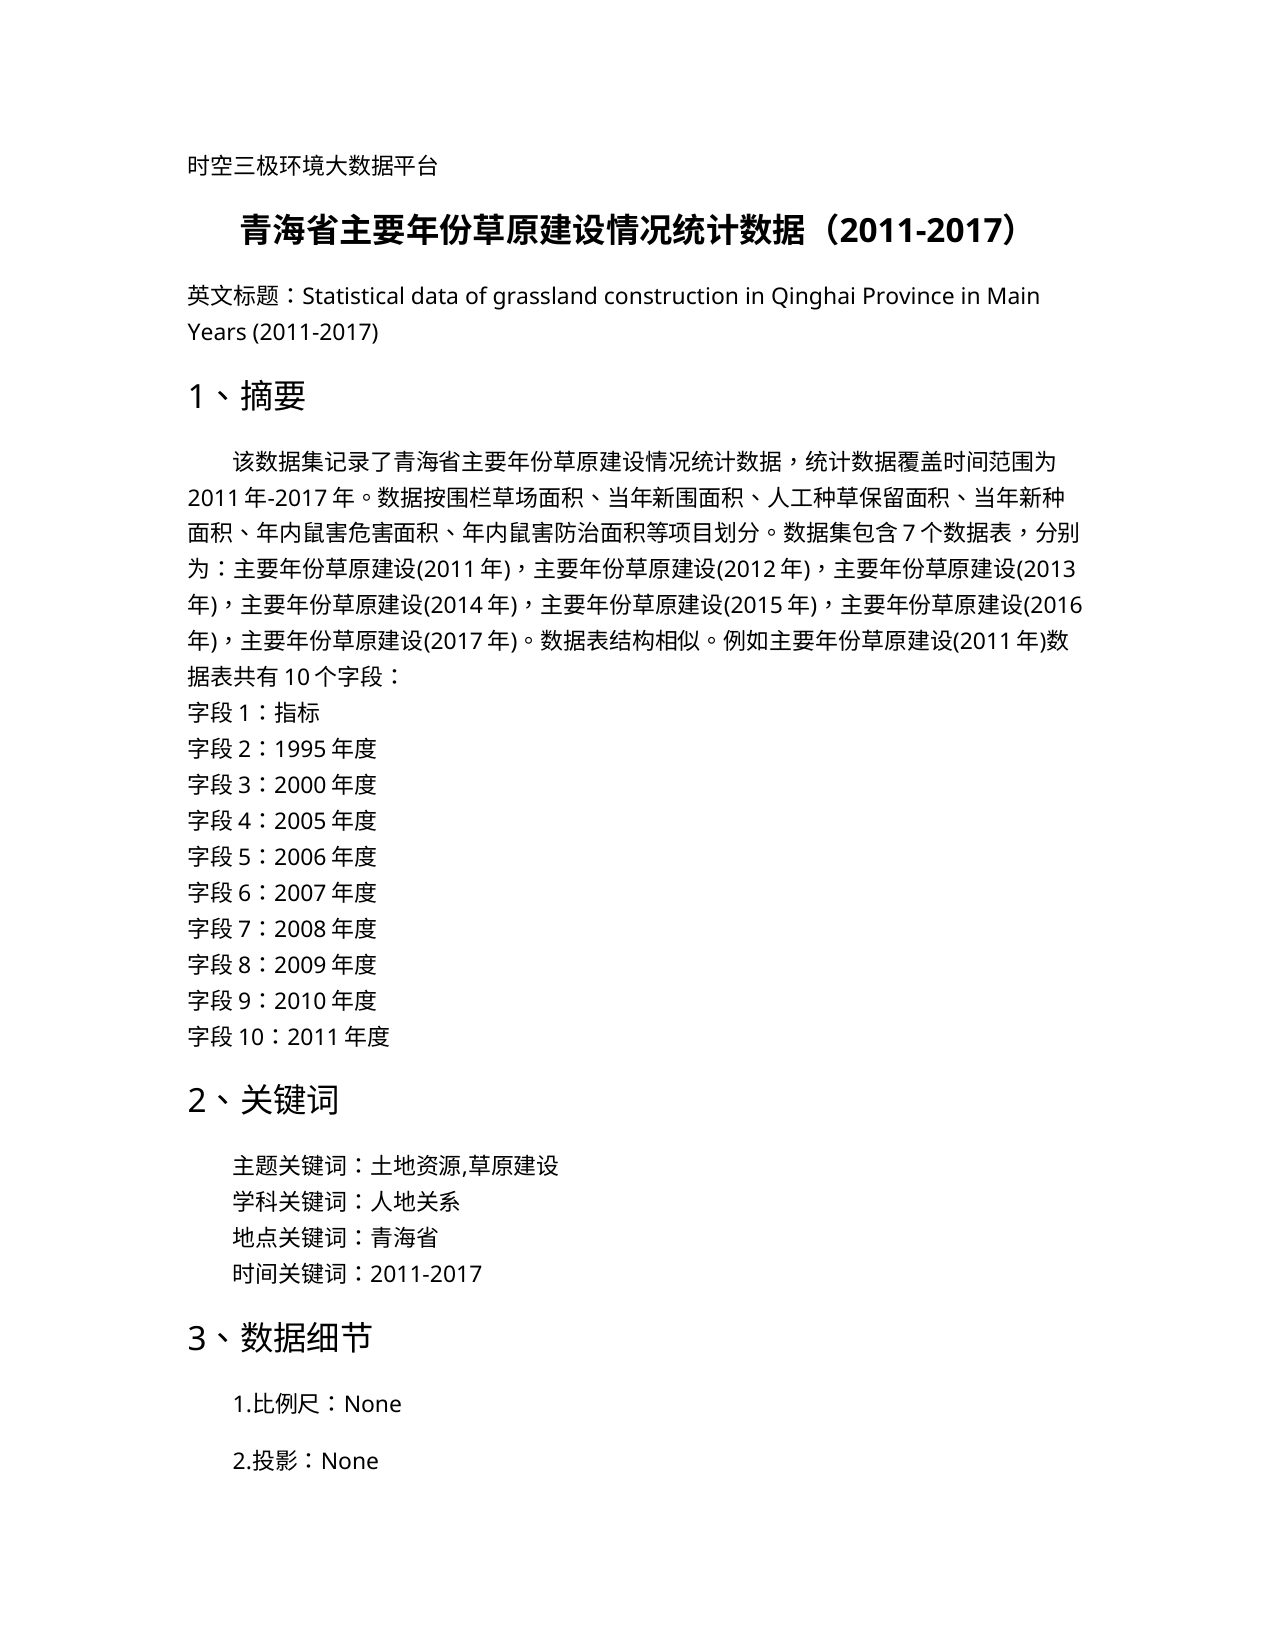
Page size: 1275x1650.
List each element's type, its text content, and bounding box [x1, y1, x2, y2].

text 英文标题：Statistical data of grassland construction in Qinghai Province in Main Years (2011-2017) [187, 280, 1087, 347]
text 2、关键词 [187, 1077, 1087, 1123]
text 时空三极环境大数据平台 [187, 150, 1087, 181]
text 青海省主要年份草原建设情况统计数据（2011-2017） [187, 207, 1087, 252]
text 2.投影：None [232, 1445, 1087, 1476]
text 1、摘要 [187, 372, 1087, 418]
text 该数据集记录了青海省主要年份草原建设情况统计数据，统计数据覆盖时间范围为2011年-2017年。数据按围栏草场面积、当年新围面积、人工种草保留面积、当年新种面积、年内鼠害危害面积、年内鼠害防治面积等项目划分。数据集包含7个数据表，分别为：主要年份草原建设(2011年)，主要年份草原建设(2012年)，主要年份草原建设(2013年)，主要年份草原建设(2014年)，主要年份草原建设(2015年)，主要年份草原建设(2016年)，主要年份草原建设(2017年)。数据表结构相似。例如主要年份草原建设(2011年)数据表共有10个字段： 字段1：指标 字段2：1995年度 字段3：2000年度 字段4：2005年度 字段5：2006年度 字段6：2007年度 字段7：2008年度 字段8：2009年度 字段9：2010年度 字段10：2011年度 [187, 446, 1087, 1052]
text 1.比例尺：None [232, 1388, 1087, 1419]
text 主题关键词：土地资源,草原建设 学科关键词：人地关系 地点关键词：青海省 时间关键词：2011-2017 [232, 1150, 1087, 1289]
text 3、数据细节 [187, 1315, 1087, 1360]
